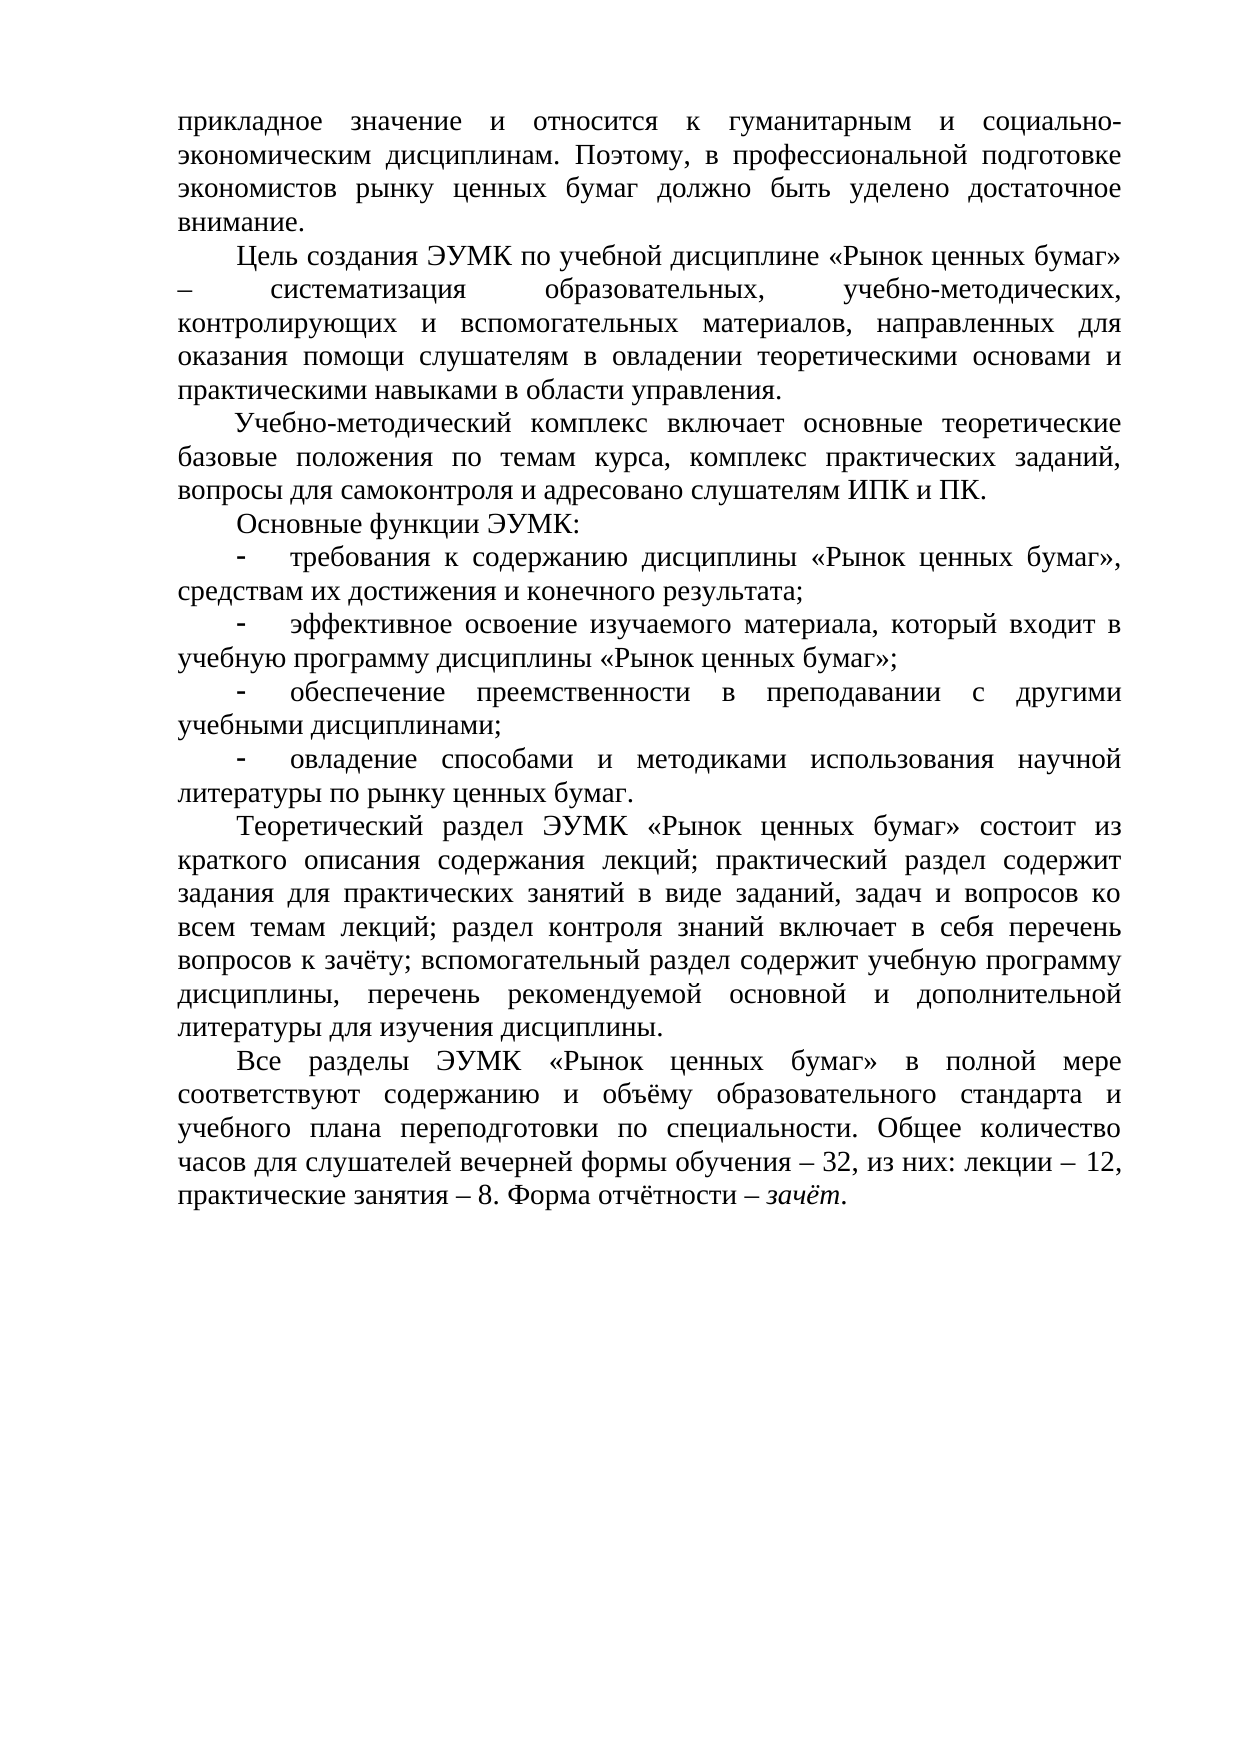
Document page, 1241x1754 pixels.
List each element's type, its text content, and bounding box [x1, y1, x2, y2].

text Цель создания ЭУМК по учебной дисциплине «Рынок ценных бумаг» – систематизация образовательных, учебно-методических, контролирующих и вспомогательных материалов, направленных для оказания помощи слушателям в овладении теоретическими основами и практическими навыками в области управления. [177, 238, 1122, 405]
text Учебно-методический комплекс включает основные теоретические базовые положения по темам курса, комплекс практических заданий, вопросы для самоконтроля и адресовано слушателям ИПК и ПК. [177, 405, 1122, 506]
list требования к содержанию дисциплины «Рынок ценных бумаг», средствам их достижения и конечного результата; [177, 539, 1122, 607]
text Основные функции ЭУМК: [177, 506, 1122, 539]
list обеспечение преемственности в преподавании с другими учебными дисциплинами; [177, 674, 1122, 741]
list овладение способами и методиками использования научной литературы по рынку ценных бумаг. [177, 741, 1122, 808]
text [177, 103, 1122, 238]
text Теоретический раздел ЭУМК «Рынок ценных бумаг» состоит из краткого описания содержания лекций; практический раздел содержит задания для практических занятий в виде заданий, задач и вопросов ко всем темам лекций; раздел контроля знаний включает в себя перечень вопросов к зачёту; вспомогательный раздел содержит учебную программу дисциплины, перечень рекомендуемой основной и дополнительной литературы для изучения дисциплины. [177, 808, 1122, 1043]
list эффективное освоение изучаемого материала, который входит в учебную программу дисциплины «Рынок ценных бумаг»; [177, 607, 1122, 674]
text Все разделы ЭУМК «Рынок ценных бумаг» в полной мере соответствуют содержанию и объёму образовательного стандарта и учебного плана переподготовки по специальности. Общее количество часов для слушателей вечерней формы обучения – 32, из них: лекции – 12, практические занятия – 8. Форма отчётности – зачёт. [177, 1043, 1122, 1211]
